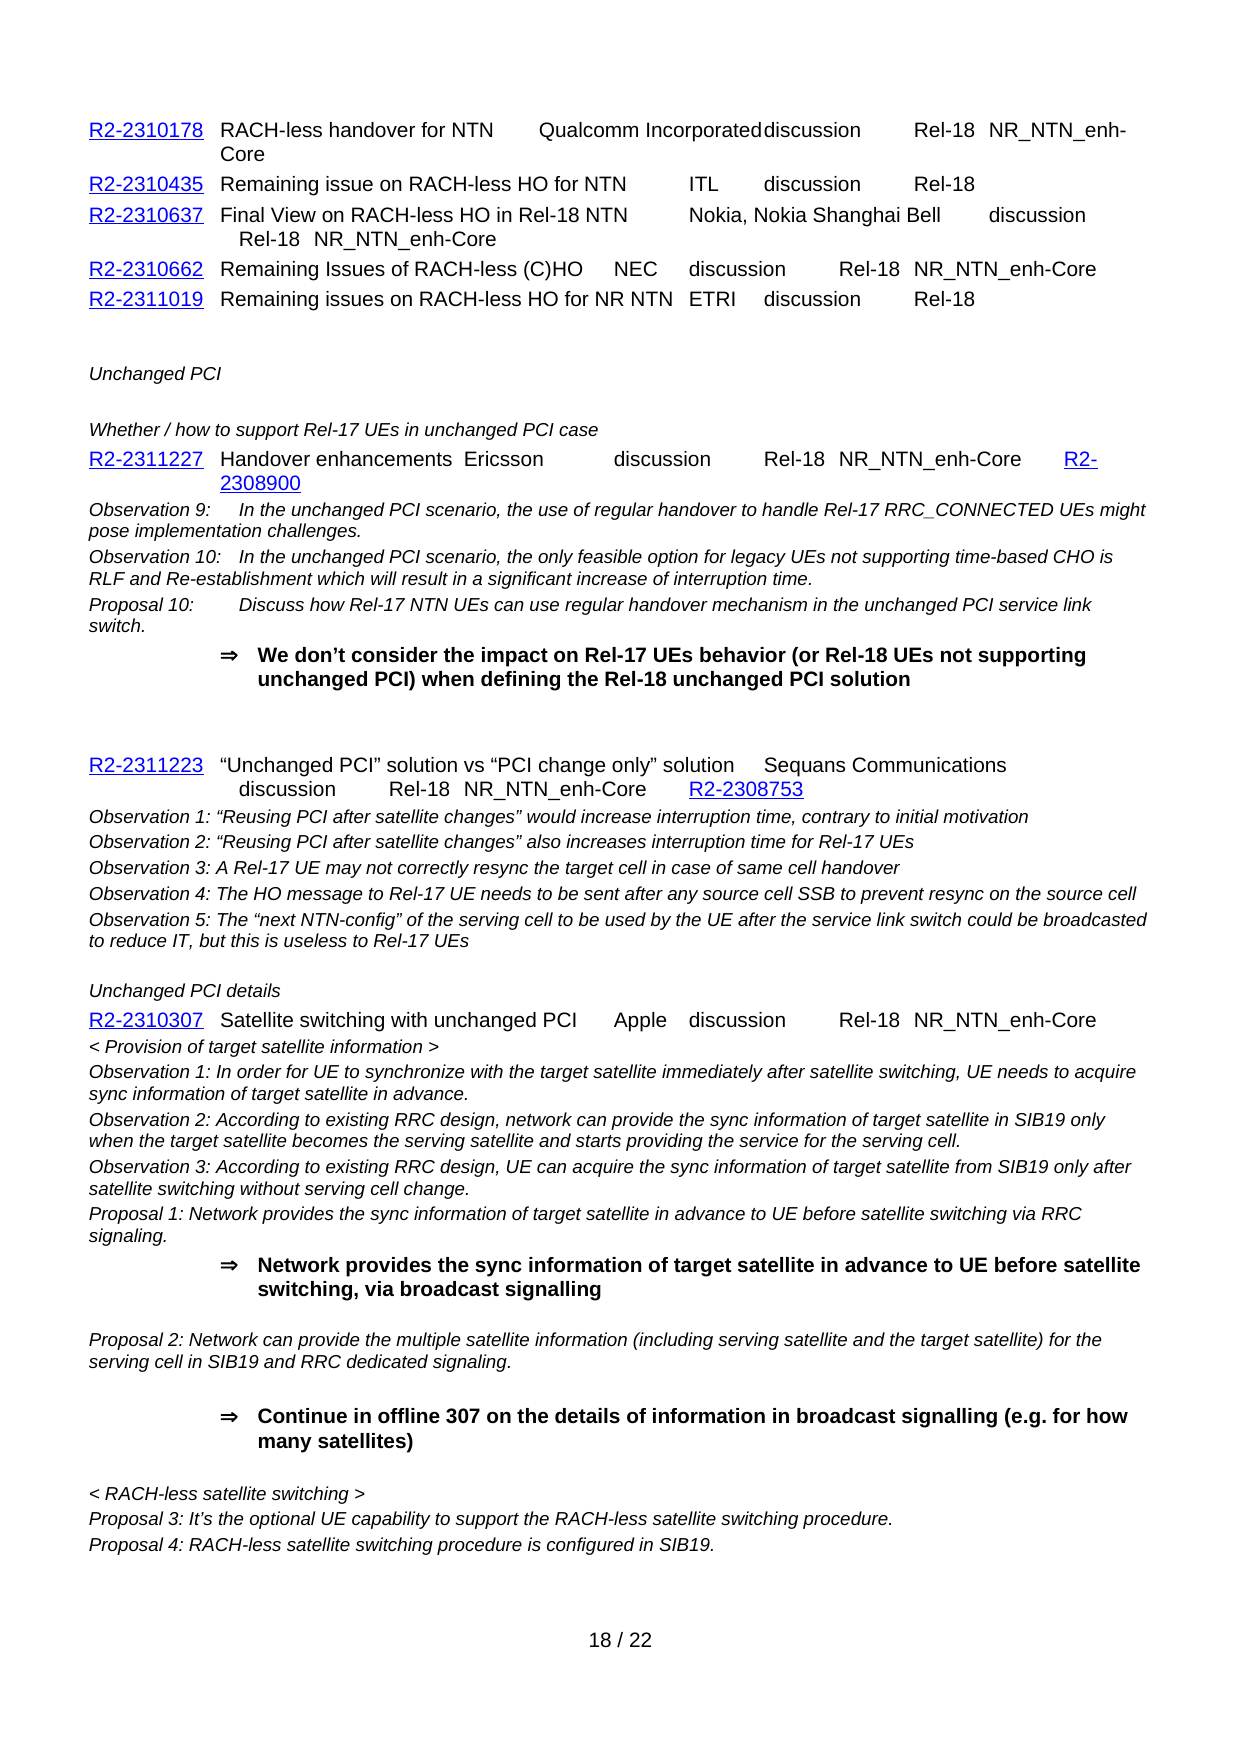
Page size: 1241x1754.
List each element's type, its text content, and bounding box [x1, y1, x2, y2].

text Observation 2: According to existing RRC design, network can provide the sync information of target satellite in SIB19 only when the target satellite becomes the serving satellite and starts providing the service for the serving cell. [89, 1108, 1152, 1152]
text Unchanged PCI details [89, 979, 1152, 1001]
title R2-2310178 RACH-less handover for NTN Qualcomm Incorporated discussion Rel-18 NR_NTN_enh-Core [89, 118, 1152, 166]
title R2-2311223 “Unchanged PCI” solution vs “PCI change only” solution Sequans Communications discussion Rel-18 NR_NTN_enh-Core R2-2308753 [89, 753, 1152, 801]
text Whether / how to support Rel-17 UEs in unchanged PCI case [89, 419, 1152, 440]
text Observation 4: The HO message to Rel-17 UE needs to be sent after any source cell SSB to prevent resync on the source cell [89, 883, 1152, 904]
text Proposal 4: RACH-less satellite switching procedure is configured in SIB19. [89, 1534, 1152, 1556]
text Observation 3: According to existing RRC design, UE can acquire the sync information of target satellite from SIB19 only after satellite switching without serving cell change. [89, 1156, 1152, 1199]
text Continue in offline 307 on the details of information in broadcast signalling (e.g. for how many satellites) [220, 1404, 1152, 1453]
text Observation 5: The “next NTN-config” of the serving cell to be used by the UE after the service link switch could be broadcasted to reduce IT, but this is useless to Rel-17 UEs [89, 908, 1152, 951]
title R2-2310307 Satellite switching with unchanged PCI Apple discussion Rel-18 NR_NTN_enh-Core [89, 1007, 1152, 1031]
text Proposal 1: Network provides the sync information of target satellite in advance to UE before satellite switching via RRC signaling. [89, 1203, 1152, 1246]
text Observation 2: “Reusing PCI after satellite changes” also increases interruption time for Rel-17 UEs [89, 831, 1152, 853]
text Observation 1: “Reusing PCI after satellite changes” would increase interruption time, contrary to initial motivation [89, 805, 1152, 827]
text Unchanged PCI [89, 363, 1152, 384]
text Observation 10: In the unchanged PCI scenario, the only feasible option for legacy UEs not supporting time-based CHO is RLF and Re-establishment which will result in a significant increase of interruption time. [89, 546, 1152, 589]
text Proposal 2: Network can provide the multiple satellite information (including serving satellite and the target satellite) for the serving cell in SIB19 and RRC dedicated signaling. [89, 1329, 1152, 1372]
text < RACH-less satellite switching > [89, 1482, 1152, 1504]
text Network provides the sync information of target satellite in advance to UE before satellite switching, via broadcast signalling [220, 1252, 1152, 1301]
text Proposal 10: Discuss how Rel-17 NTN UEs can use regular handover mechanism in the unchanged PCI service link switch. [89, 593, 1152, 636]
text Observation 1: In order for UE to synchronize with the target satellite immediately after satellite switching, UE needs to acquire sync information of target satellite in advance. [89, 1061, 1152, 1104]
title R2-2311019 Remaining issues on RACH-less HO for NR NTN ETRI discussion Rel-18 [89, 287, 1152, 311]
title R2-2310662 Remaining Issues of RACH-less (C)HO NEC discussion Rel-18 NR_NTN_enh-Core [89, 257, 1152, 281]
text We don’t consider the impact on Rel-17 UEs behavior (or Rel-18 UEs not supporting unchanged PCI) when defining the Rel-18 unchanged PCI solution [220, 643, 1152, 691]
text Proposal 3: It’s the optional UE capability to support the RACH-less satellite switching procedure. [89, 1508, 1152, 1530]
title R2-2311227 Handover enhancements Ericsson discussion Rel-18 NR_NTN_enh-Core R2-2308900 [89, 447, 1152, 494]
title R2-2310637 Final View on RACH-less HO in Rel-18 NTN Nokia, Nokia Shanghai Bell discussion Rel-18 NR_NTN_enh-Core [89, 202, 1152, 250]
text Observation 3: A Rel-17 UE may not correctly resync the target cell in case of same cell handover [89, 857, 1152, 878]
text < Provision of target satellite information > [89, 1036, 1152, 1057]
title R2-2310435 Remaining issue on RACH-less HO for NTN ITL discussion Rel-18 [89, 172, 1152, 196]
text Observation 9: In the unchanged PCI scenario, the use of regular handover to handle Rel-17 RRC_CONNECTED UEs might pose implementation challenges. [89, 499, 1152, 542]
